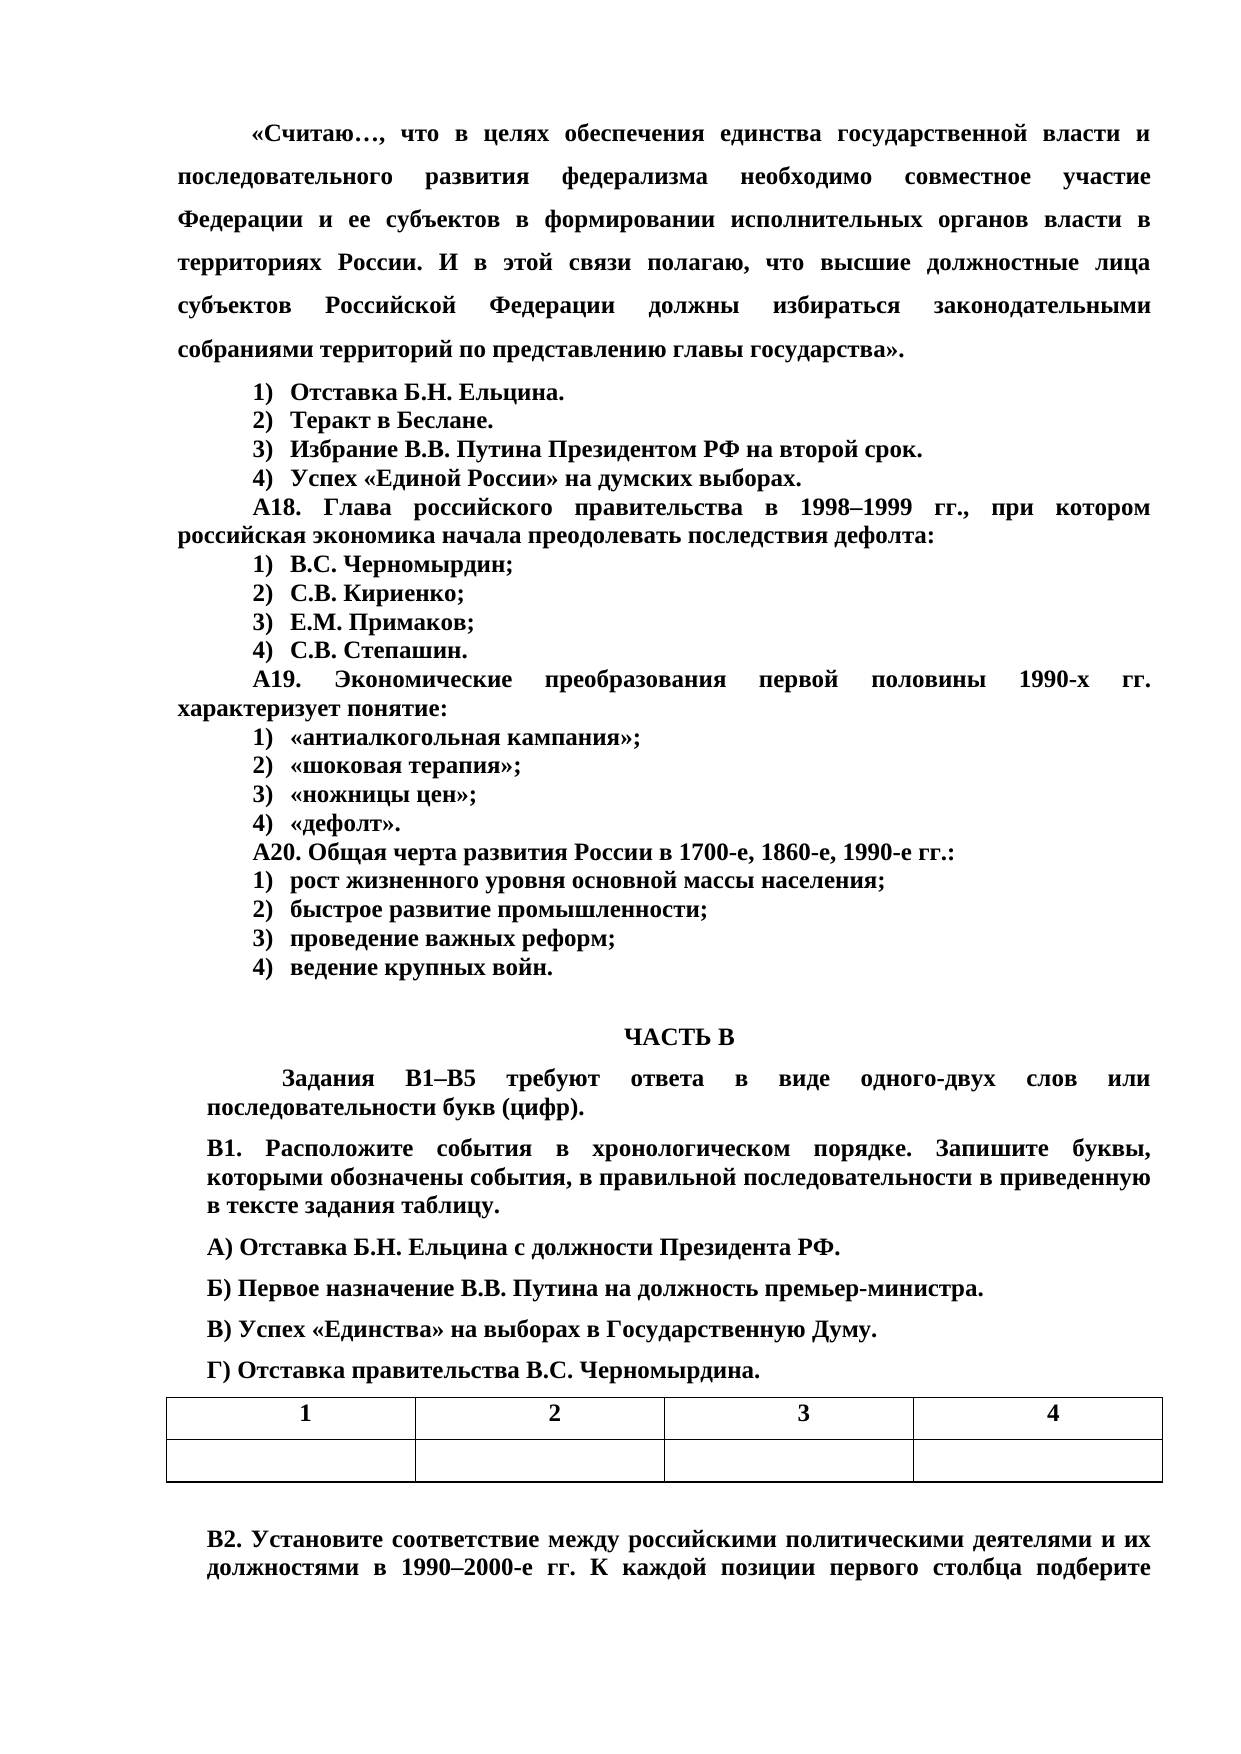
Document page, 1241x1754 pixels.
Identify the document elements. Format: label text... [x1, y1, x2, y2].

list С.В. Кириенко; [177, 578, 1152, 607]
text В) Успех «Единства» на выборах в Государственную Думу. [207, 1314, 1152, 1343]
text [207, 1524, 1152, 1581]
list «ножницы цен»; [177, 779, 1152, 808]
list Успех «Единой России» на думских выборах. [177, 463, 1152, 492]
table_cell [167, 1440, 415, 1481]
list быстрое развитие промышленности; [177, 894, 1152, 923]
text A20. Общая черта развития России в 1700-е, 1860-е, 1990-е гг.: [177, 837, 1152, 866]
list Избрание В.В. Путина Президентом РФ на второй срок. [177, 434, 1152, 463]
text Часть В [207, 1022, 1152, 1051]
text A19. Экономические преобразования первой половины 1990-х гг. характеризует понятие: [177, 664, 1152, 722]
text А) Отставка Б.Н. Ельцина с должности Президента РФ. [207, 1232, 1152, 1261]
list проведение важных реформ; [177, 923, 1152, 952]
table_cell [914, 1440, 1162, 1481]
text «Считаю…, что в целях обеспечения единства государственной власти и последовательного развития федерализма необходимо совместное участие Федерации и ее субъектов в формировании исполнительных органов власти в территориях России. И в этой связи полагаю, что высшие должностные лица субъектов Российской Федерации должны избираться законодательными собраниями территорий по представлению главы государства». [177, 118, 1152, 362]
table_header 1 [167, 1398, 415, 1439]
list С.В. Степашин. [177, 636, 1152, 664]
table_header 4 [914, 1398, 1162, 1439]
list рост жизненного уровня основной массы населения; [177, 866, 1152, 894]
list Е.М. Примаков; [177, 607, 1152, 636]
table_cell [416, 1440, 664, 1481]
text Г) Отставка правительства В.С. Черномырдина. [207, 1356, 1152, 1384]
text Б) Первое назначение В.В. Путина на должность премьер-министра. [207, 1273, 1152, 1302]
list ведение крупных войн. [177, 952, 1152, 981]
list «дефолт». [177, 808, 1152, 837]
table_header 3 [665, 1398, 913, 1439]
list «антиалкогольная кампания»; [177, 722, 1152, 751]
table_cell [665, 1440, 913, 1481]
text B1. Расположите события в хронологическом порядке. Запишите буквы, которыми обозначены события, в правильной последовательности в приведенную в тексте задания таблицу. [207, 1133, 1152, 1219]
text Задания В1–В5 требуют ответа в виде одного-двух слов или последовательности букв (цифр). [207, 1063, 1152, 1121]
list Теракт в Беслане. [177, 406, 1152, 434]
table_header 2 [416, 1398, 664, 1439]
list В.С. Черномырдин; [177, 549, 1152, 578]
text A18. Глава российского правительства в 1998–1999 гг., при котором российская экономика начала преодолевать последствия дефолта: [177, 492, 1152, 549]
list «шоковая терапия»; [177, 751, 1152, 779]
list Отставка Б.Н. Ельцина. [177, 377, 1152, 406]
